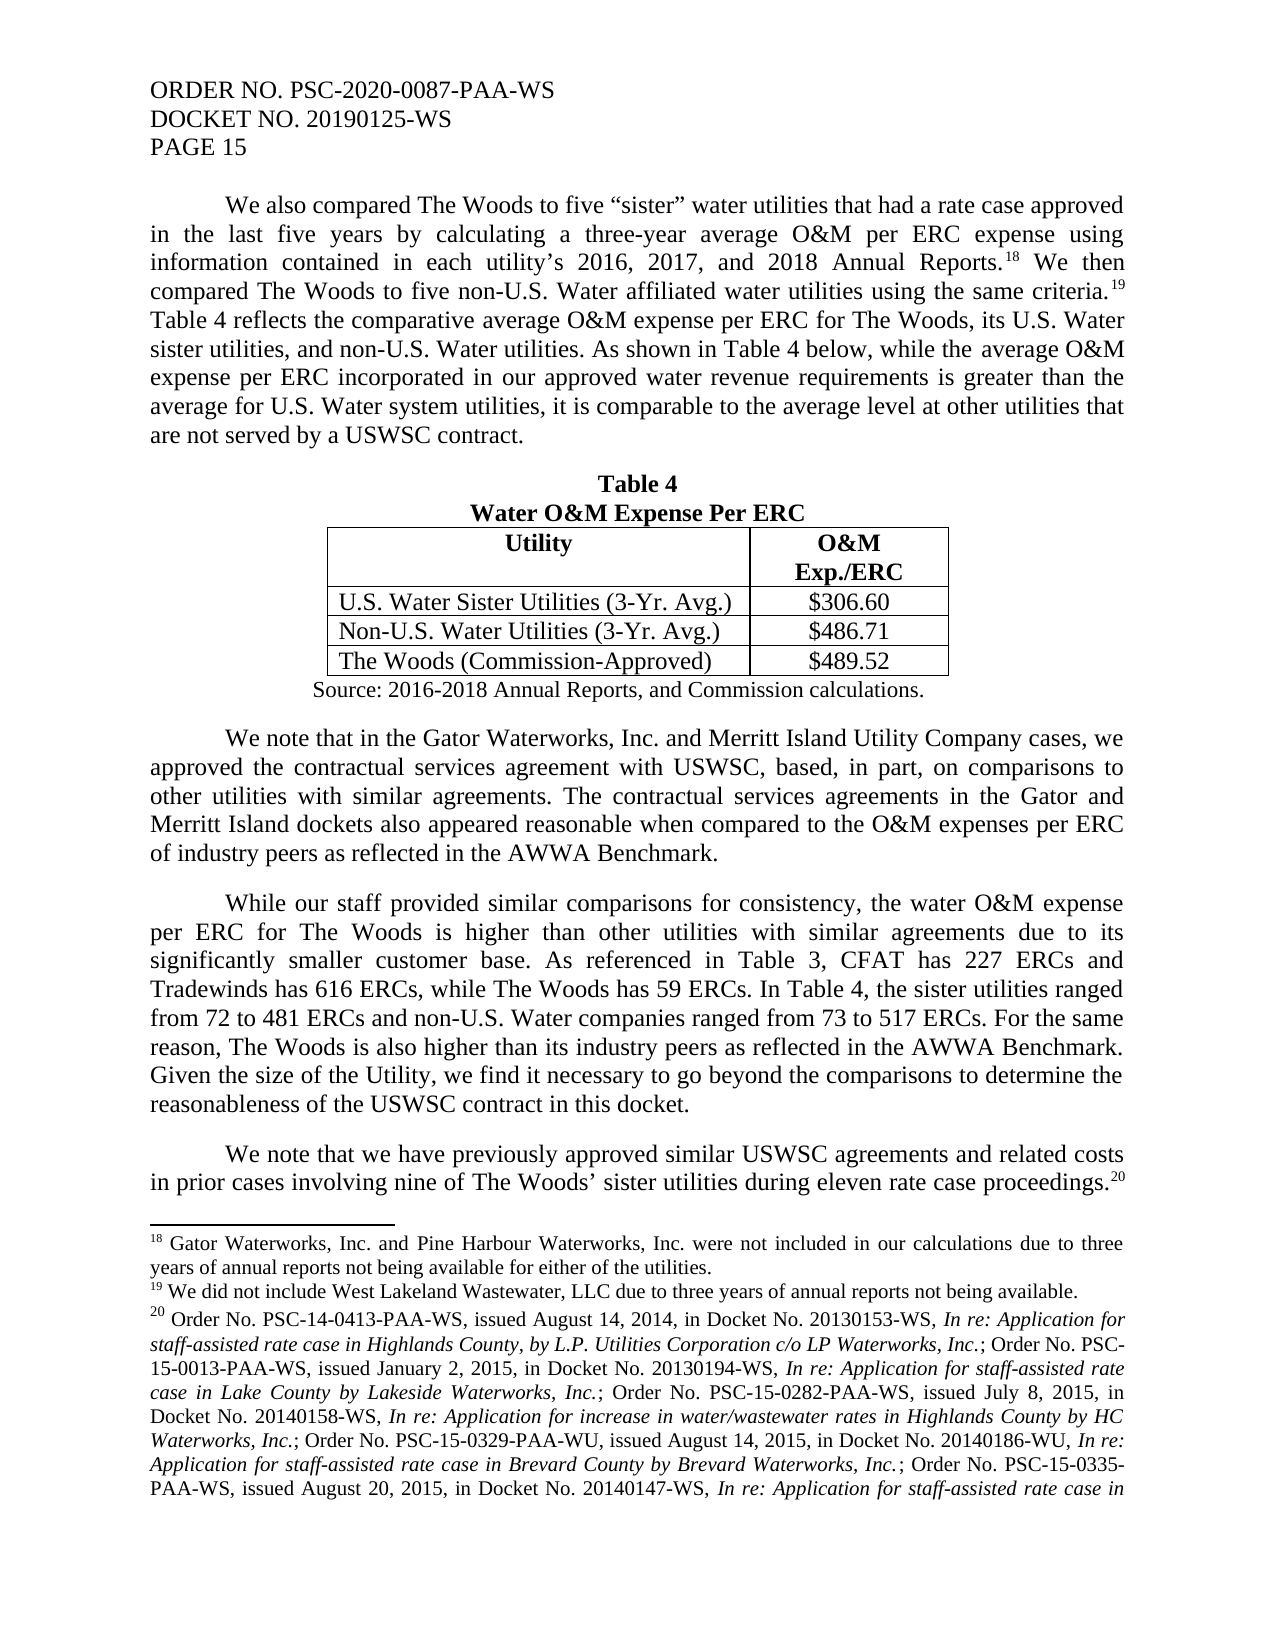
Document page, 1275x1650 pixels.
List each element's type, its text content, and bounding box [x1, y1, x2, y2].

table_cell $489.52 [751, 646, 948, 675]
table_cell Non-U.S. Water Utilities (3-Yr. Avg.) [328, 616, 749, 645]
table_cell The Woods (Commission-Approved) [328, 646, 749, 675]
table_cell $486.71 [751, 616, 948, 645]
table_header O&M Exp./ERC [751, 528, 948, 586]
table_header Utility [328, 528, 749, 586]
text We also compared The Woods to five “sister” water utilities that had a rate case approved in the last five years by calculating a three-year average O&M per ERC expense using information contained in each utility’s 2016, 2017, and 2018 Annual Reports. We then compared The Woods to five non-U.S. Water affiliated water utilities using the same criteria. Table 4 reflects the comparative average O&M expense per ERC for The Woods, its U.S. Water sister utilities, and non-U.S. Water utilities. As shown in Table 4 below, while the average O&M expense per ERC incorporated in our approved water revenue requirements is greater than the average for U.S. Water system utilities, it is comparable to the average level at other utilities that are not served by a USWSC contract. [150, 190, 1125, 449]
text Water O&M Expense Per ERC [150, 498, 1125, 527]
table_cell U.S. Water Sister Utilities (3-Yr. Avg.) [328, 587, 749, 615]
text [150, 1139, 1125, 1196]
table_cell $306.60 [751, 587, 948, 615]
text Source: 2016-2018 Annual Reports, and Commission calculations. [150, 676, 1125, 702]
text We note that in the Gator Waterworks, Inc. and Merritt Island Utility Company cases, we approved the contractual services agreement with USWSC, based, in part, on comparisons to other utilities with similar agreements. The contractual services agreements in the Gator and Merritt Island dockets also appeared reasonable when compared to the O&M expenses per ERC of industry peers as reflected in the AWWA Benchmark. [150, 723, 1125, 867]
text While our staff provided similar comparisons for consistency, the water O&M expense per ERC for The Woods is higher than other utilities with similar agreements due to its significantly smaller customer base. As referenced in Table 3, CFAT has 227 ERCs and Tradewinds has 616 ERCs, while The Woods has 59 ERCs. In Table 4, the sister utilities ranged from 72 to 481 ERCs and non-U.S. Water companies ranged from 73 to 517 ERCs. For the same reason, The Woods is also higher than its industry peers as reflected in the AWWA Benchmark. Given the size of the Utility, we find it necessary to go beyond the comparisons to determine the reasonableness of the USWSC contract in this docket. [150, 888, 1125, 1118]
text Table 4 [150, 469, 1125, 498]
